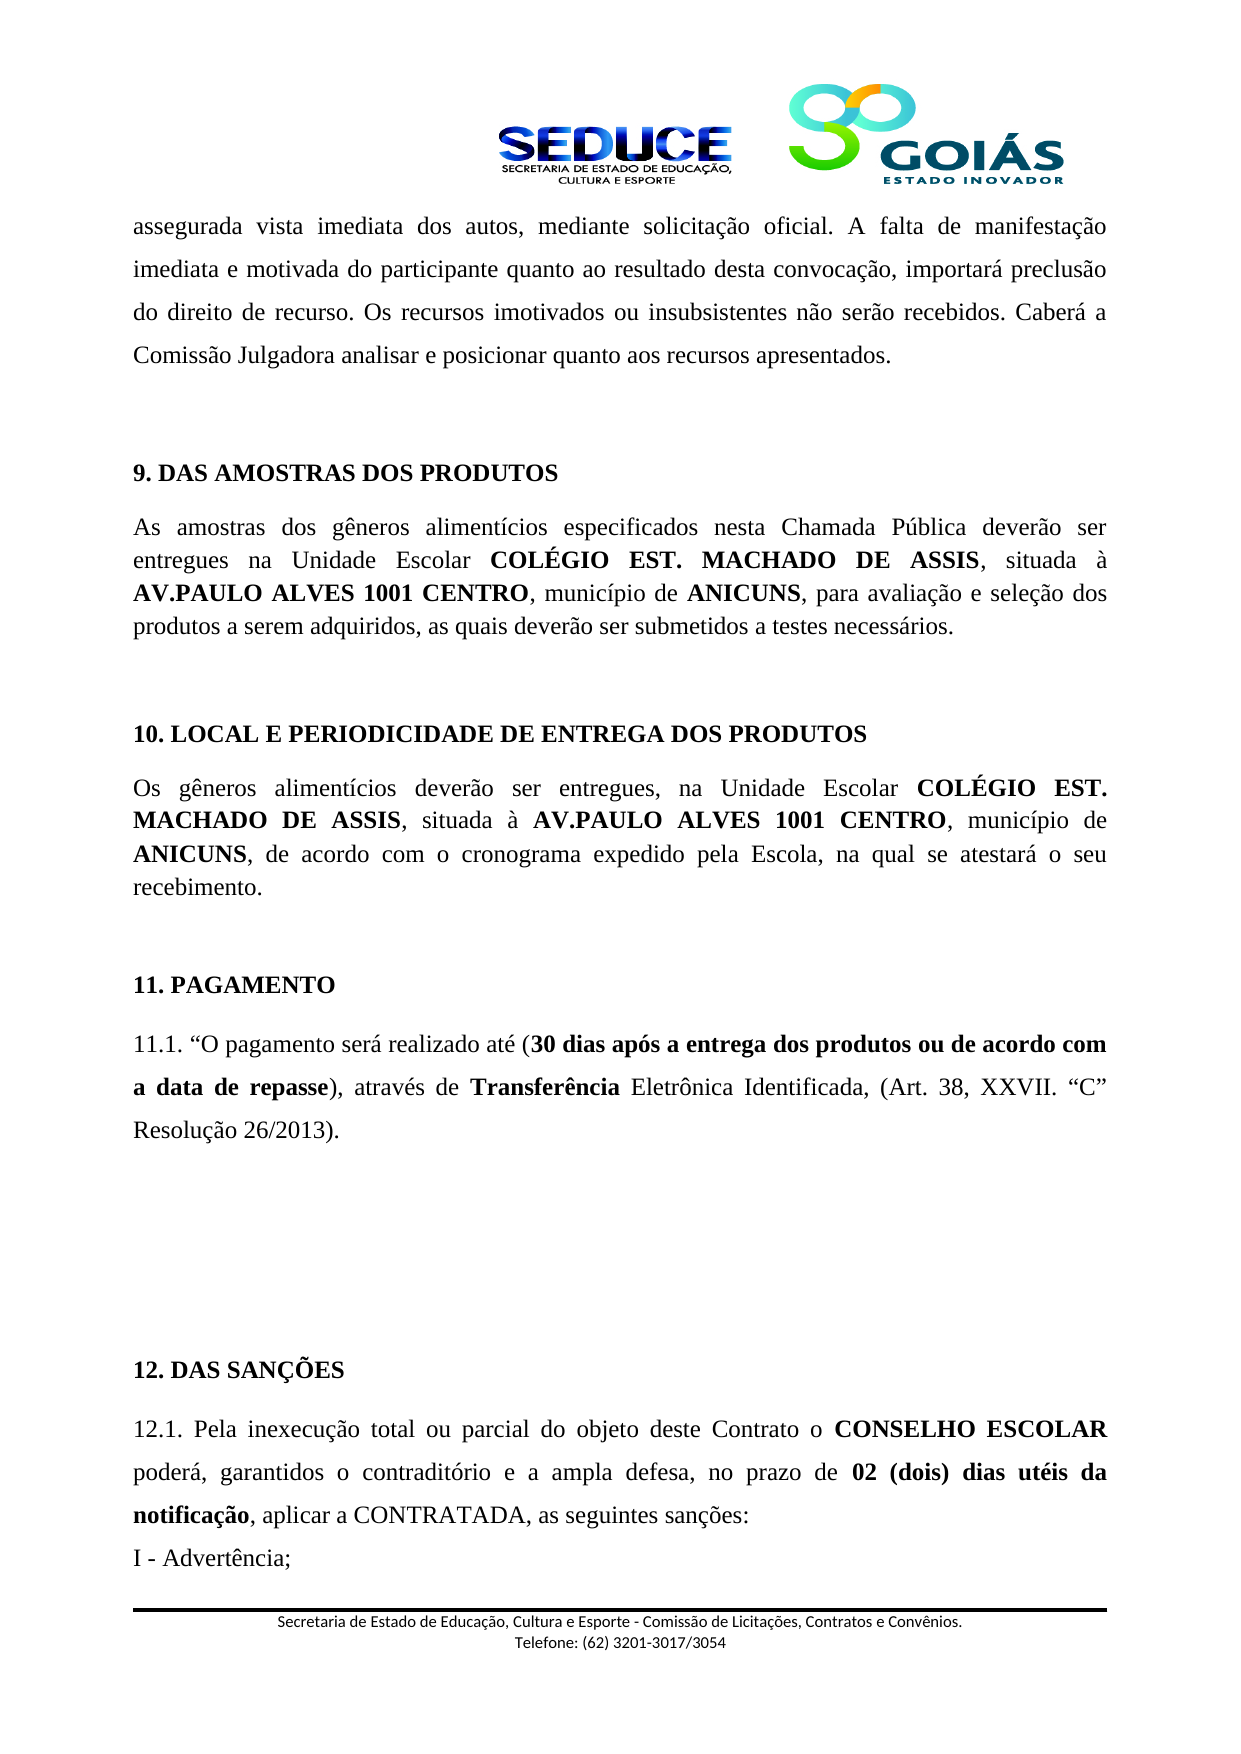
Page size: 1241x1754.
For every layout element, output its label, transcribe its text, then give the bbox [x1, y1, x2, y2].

text 11.1. “O pagamento será realizado até (30 dias após a entrega dos produtos ou de acordo com a data de repasse), através de Transferência Eletrônica Identificada, (Art. 38, XXVII. “C” Resolução 26/2013). [133, 1029, 1107, 1144]
text As amostras dos gêneros alimentícios especificados nesta Chamada Pública deverão ser entregues na Unidade Escolar COLÉGIO EST. MACHADO DE ASSIS, situada à AV.PAULO ALVES 1001 CENTRO, município de ANICUNS, para avaliação e seleção dos produtos a serem adquiridos, as quais deverão ser submetidos a testes necessários. [133, 512, 1107, 640]
text Os gêneros alimentícios deverão ser entregues, na Unidade Escolar COLÉGIO EST. MACHADO DE ASSIS, situada à AV.PAULO ALVES 1001 CENTRO, município de ANICUNS, de acordo com o cronograma expedido pela Escola, na qual se atestará o seu recebimento. [133, 773, 1107, 900]
text 10. LOCAL E PERIODICIDADE DE ENTREGA DOS PRODUTOS [133, 719, 1103, 747]
text 12. DAS SANÇÕES [133, 1355, 1107, 1384]
text 12.1. Pela inexecução total ou parcial do objeto deste Contrato o CONSELHO ESCOLAR poderá, garantidos o contraditório e a ampla defesa, no prazo de 02 (dois) dias utéis da notificação, aplicar a CONTRATADA, as seguintes sanções: [133, 1414, 1107, 1529]
text 11. PAGAMENTO [133, 970, 1107, 999]
text 9. DAS AMOSTRAS DOS PRODUTOS [133, 458, 1013, 487]
text I - Advertência; [133, 1543, 1107, 1572]
picture [477, 73, 1108, 212]
